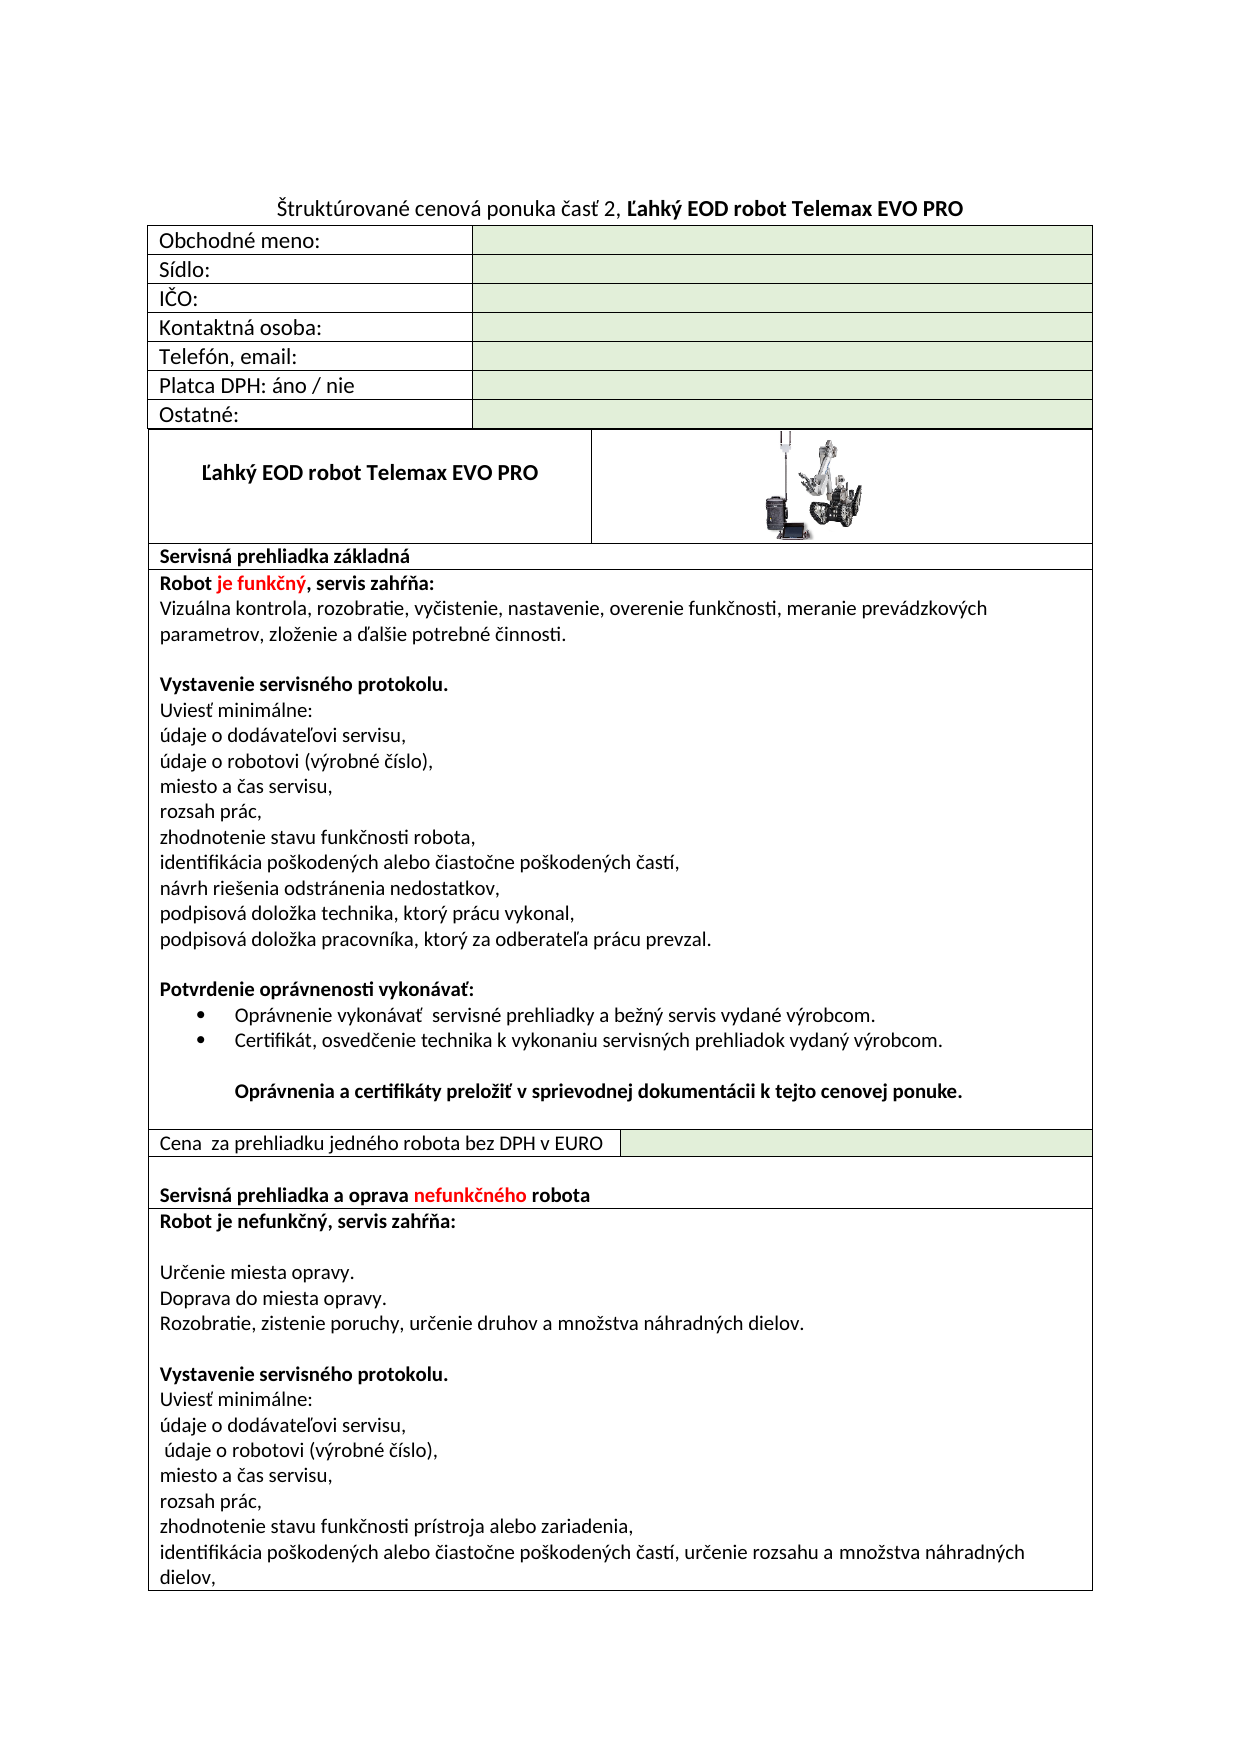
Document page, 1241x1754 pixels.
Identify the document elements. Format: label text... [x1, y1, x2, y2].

table_header Obchodné meno: [148, 226, 472, 254]
table_cell [473, 371, 1092, 399]
table_cell [473, 284, 1092, 312]
table_cell Cena za prehliadku jedného robota bez DPH v EURO [149, 1130, 620, 1156]
picture [765, 431, 863, 540]
table_cell Kontaktná osoba: [148, 313, 472, 341]
table_cell Sídlo: [148, 255, 472, 283]
table_cell [473, 255, 1092, 283]
table_cell Telefón, email: [148, 342, 472, 370]
table_cell Servisná prehliadka a oprava nefunkčného robota [149, 1157, 1092, 1207]
table_header [592, 430, 1092, 542]
text Štruktúrované cenová ponuka časť 2, Ľahký EOD robot Telemax EVO PRO [148, 194, 1092, 223]
table_cell [473, 313, 1092, 341]
table_cell Platca DPH: áno / nie [148, 371, 472, 399]
table_cell [473, 400, 1092, 428]
table_header Ľahký EOD robot Telemax EVO PRO [149, 430, 591, 542]
table_cell Servisná prehliadka základná [149, 544, 1092, 569]
table_cell [621, 1130, 1092, 1156]
table_header [473, 226, 1092, 254]
table_cell IČO: [148, 284, 472, 312]
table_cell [149, 1209, 1092, 1590]
table_cell Ostatné: [148, 400, 472, 428]
table_cell [473, 342, 1092, 370]
table_cell Robot je funkčný, servis zahŕňa: Vizuálna kontrola, rozobratie, vyčistenie, nastavenie, overenie funkčnosti, meranie prevádzkových parametrov, zloženie a ďalšie potrebné činnosti. Vystavenie servisného protokolu. Uviesť minimálne: údaje o dodávateľovi servisu, údaje o robotovi (výrobné číslo), miesto a čas servisu, rozsah prác, zhodnotenie stavu funkčnosti robota, identifikácia poškodených alebo čiastočne poškodených častí, návrh riešenia odstránenia nedostatkov, podpisová doložka technika, ktorý prácu vykonal, podpisová doložka pracovníka, ktorý za odberateľa prácu prevzal. Potvrdenie oprávnenosti vykonávať: Oprávnenie vykonávať servisné prehliadky a bežný servis vydané výrobcom. Certifikát, osvedčenie technika k vykonaniu servisných prehliadok vydaný výrobcom. Oprávnenia a certifikáty preložiť v sprievodnej dokumentácii k tejto cenovej ponuke. [149, 570, 1092, 1129]
